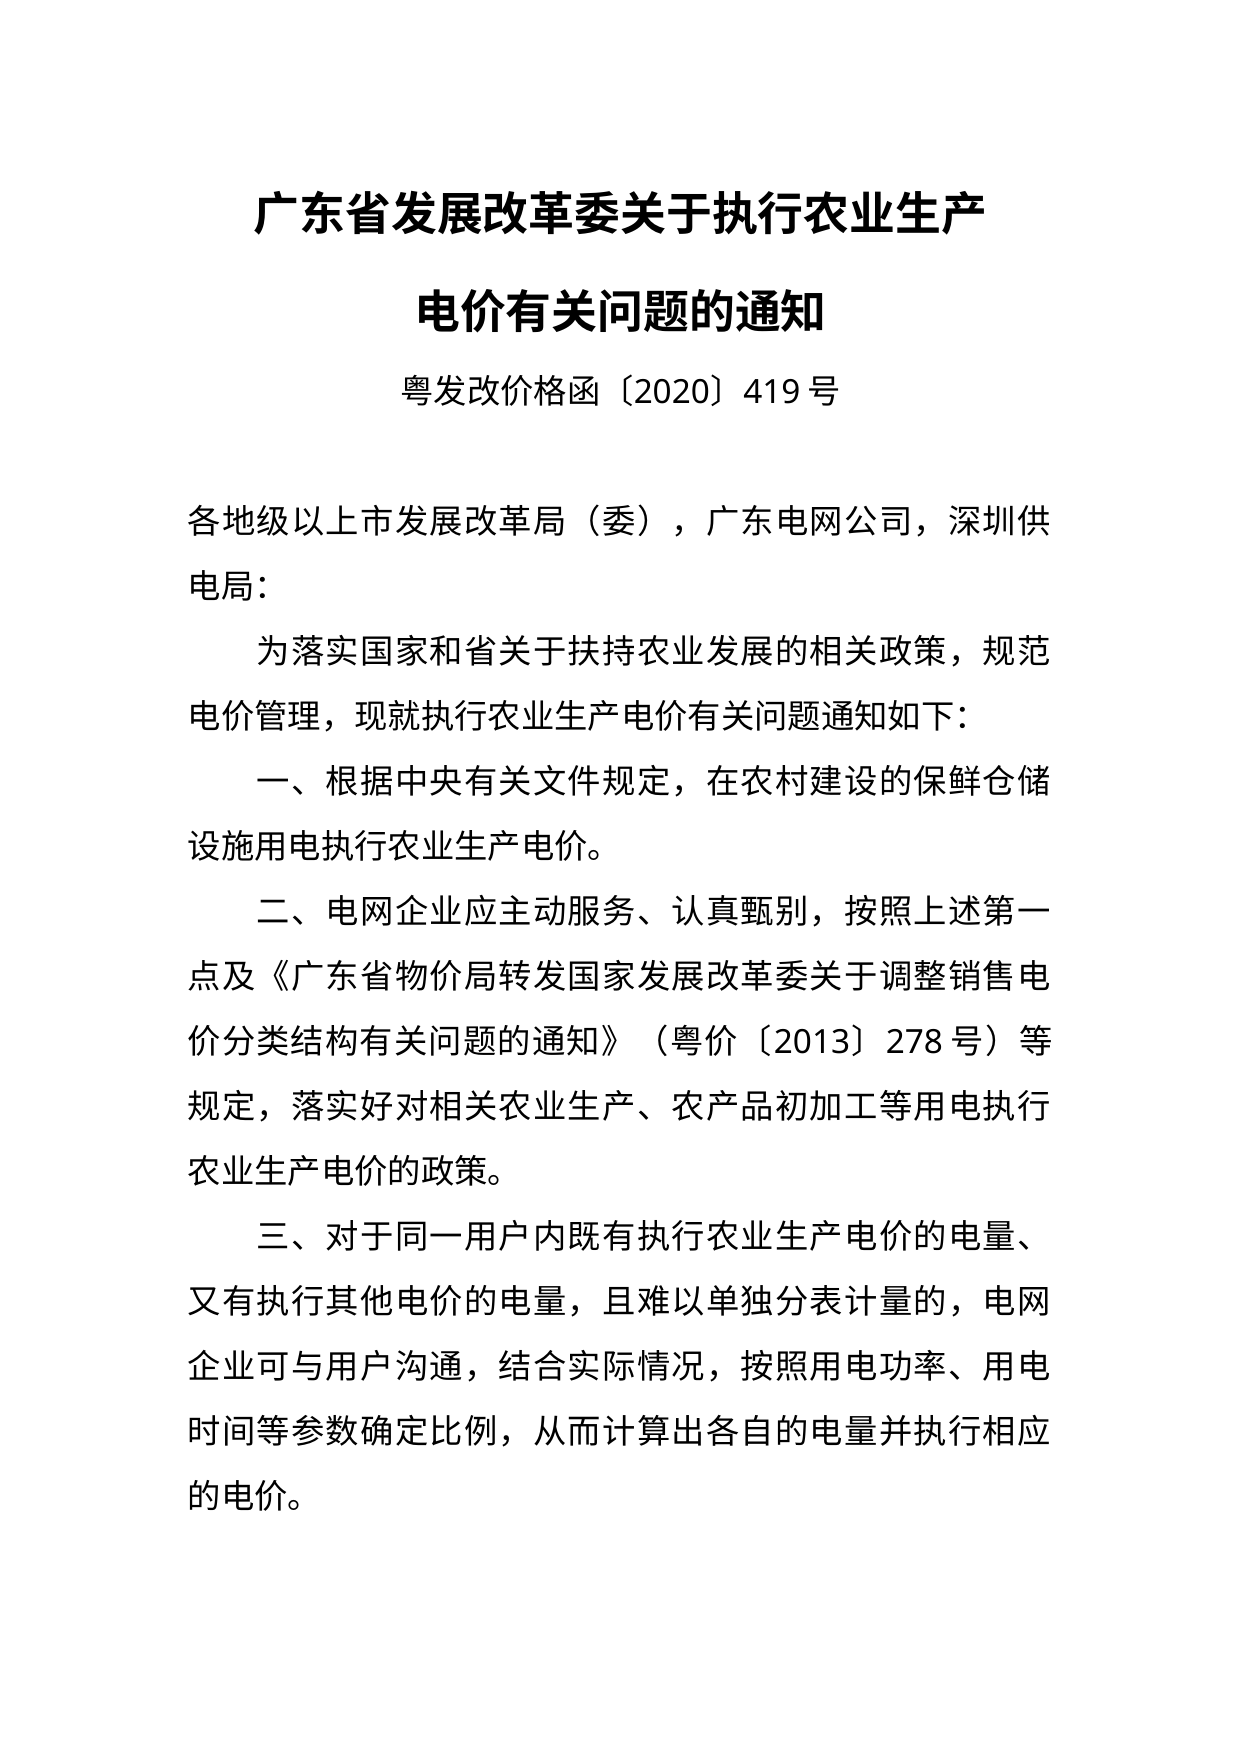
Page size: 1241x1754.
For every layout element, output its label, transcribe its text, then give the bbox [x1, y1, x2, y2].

text 三、对于同一用户内既有执行农业生产电价的电量、又有执行其他电价的电量，且难以单独分表计量的，电网企业可与用户沟通，结合实际情况，按照用电功率、用电时间等参数确定比例，从而计算出各自的电量并执行相应的电价。 [187, 1202, 1053, 1527]
text 各地级以上市发展改革局（委），广东电网公司，深圳供电局： [187, 487, 1053, 617]
text 粤发改价格函〔2020〕419号 [187, 357, 1053, 422]
text 二、电网企业应主动服务、认真甄别，按照上述第一点及《广东省物价局转发国家发展改革委关于调整销售电价分类结构有关问题的通知》（粤价〔2013〕278号）等规定，落实好对相关农业生产、农产品初加工等用电执行农业生产电价的政策。 [187, 877, 1053, 1202]
text 电价有关问题的通知 [187, 259, 1053, 357]
text 广东省发展改革委关于执行农业生产 [187, 162, 1053, 259]
text 一、根据中央有关文件规定，在农村建设的保鲜仓储设施用电执行农业生产电价。 [187, 747, 1053, 877]
text 为落实国家和省关于扶持农业发展的相关政策，规范电价管理，现就执行农业生产电价有关问题通知如下： [187, 617, 1053, 747]
